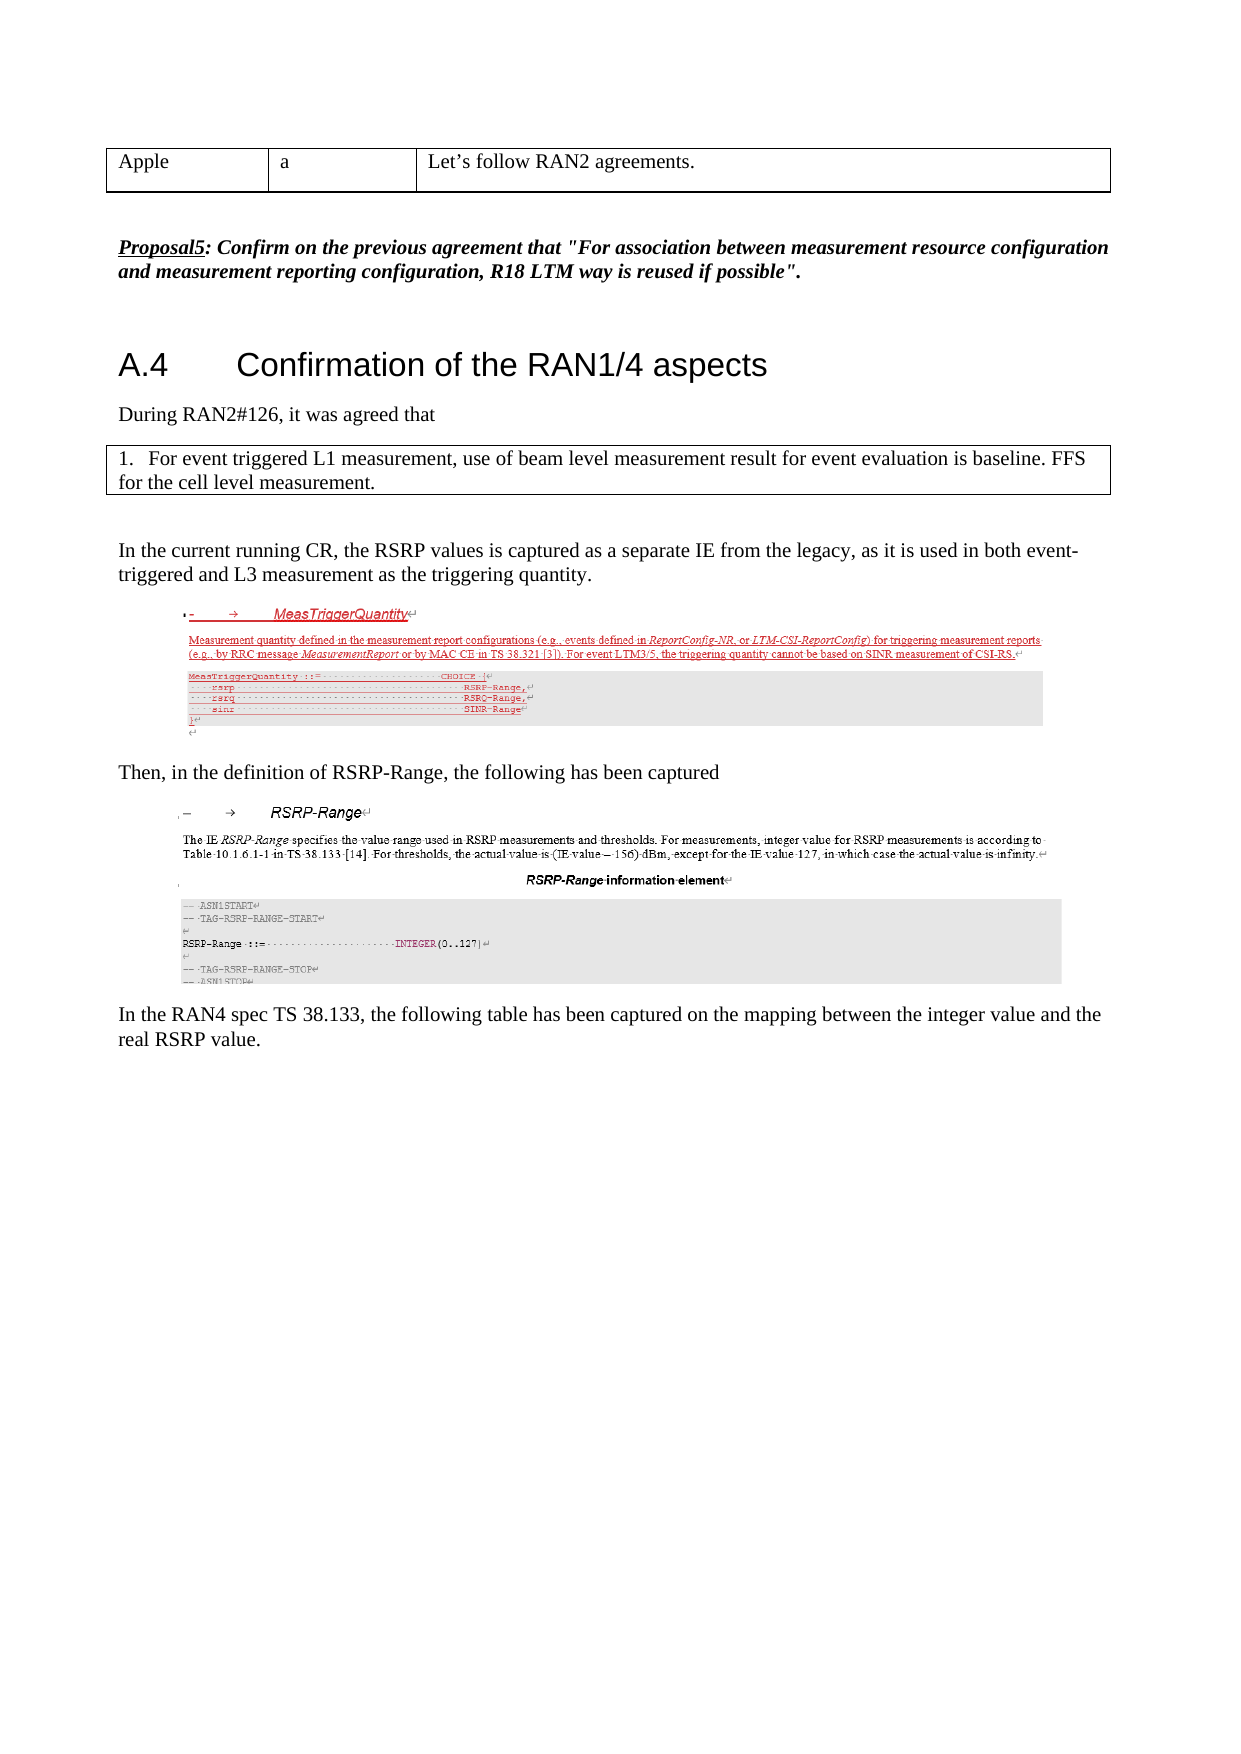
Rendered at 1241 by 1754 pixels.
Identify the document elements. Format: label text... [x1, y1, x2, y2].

picture [183, 604, 1057, 742]
table_cell Apple [107, 149, 268, 191]
subtitle A.4 Confirmation of the RAN1/4 aspects [118, 345, 1122, 383]
text In the RAN4 spec TS 38.133, the following table has been captured on the mapping between the integer value and the real RSRP value. [118, 1002, 1122, 1051]
text Proposal5: Confirm on the previous agreement that "For association between measurement resource configuration and measurement reporting configuration, R18 LTM way is reused if possible". [118, 235, 1122, 283]
text In the current running CR, the RSRP values is captured as a separate IE from the legacy, as it is used in both event-triggered and L3 measurement as the triggering quantity. [118, 538, 1122, 586]
table_cell a [269, 149, 416, 191]
text Then, in the definition of RSRP-Range, the following has been captured [118, 760, 1122, 784]
picture [178, 803, 1062, 984]
text During RAN2#126, it was agreed that [118, 402, 1122, 426]
table_cell Let’s follow RAN2 agreements. [417, 149, 1110, 191]
table_header 1. For event triggered L1 measurement, use of beam level measurement result for event evaluation is baseline. FFS for the cell level measurement. [107, 446, 1110, 494]
